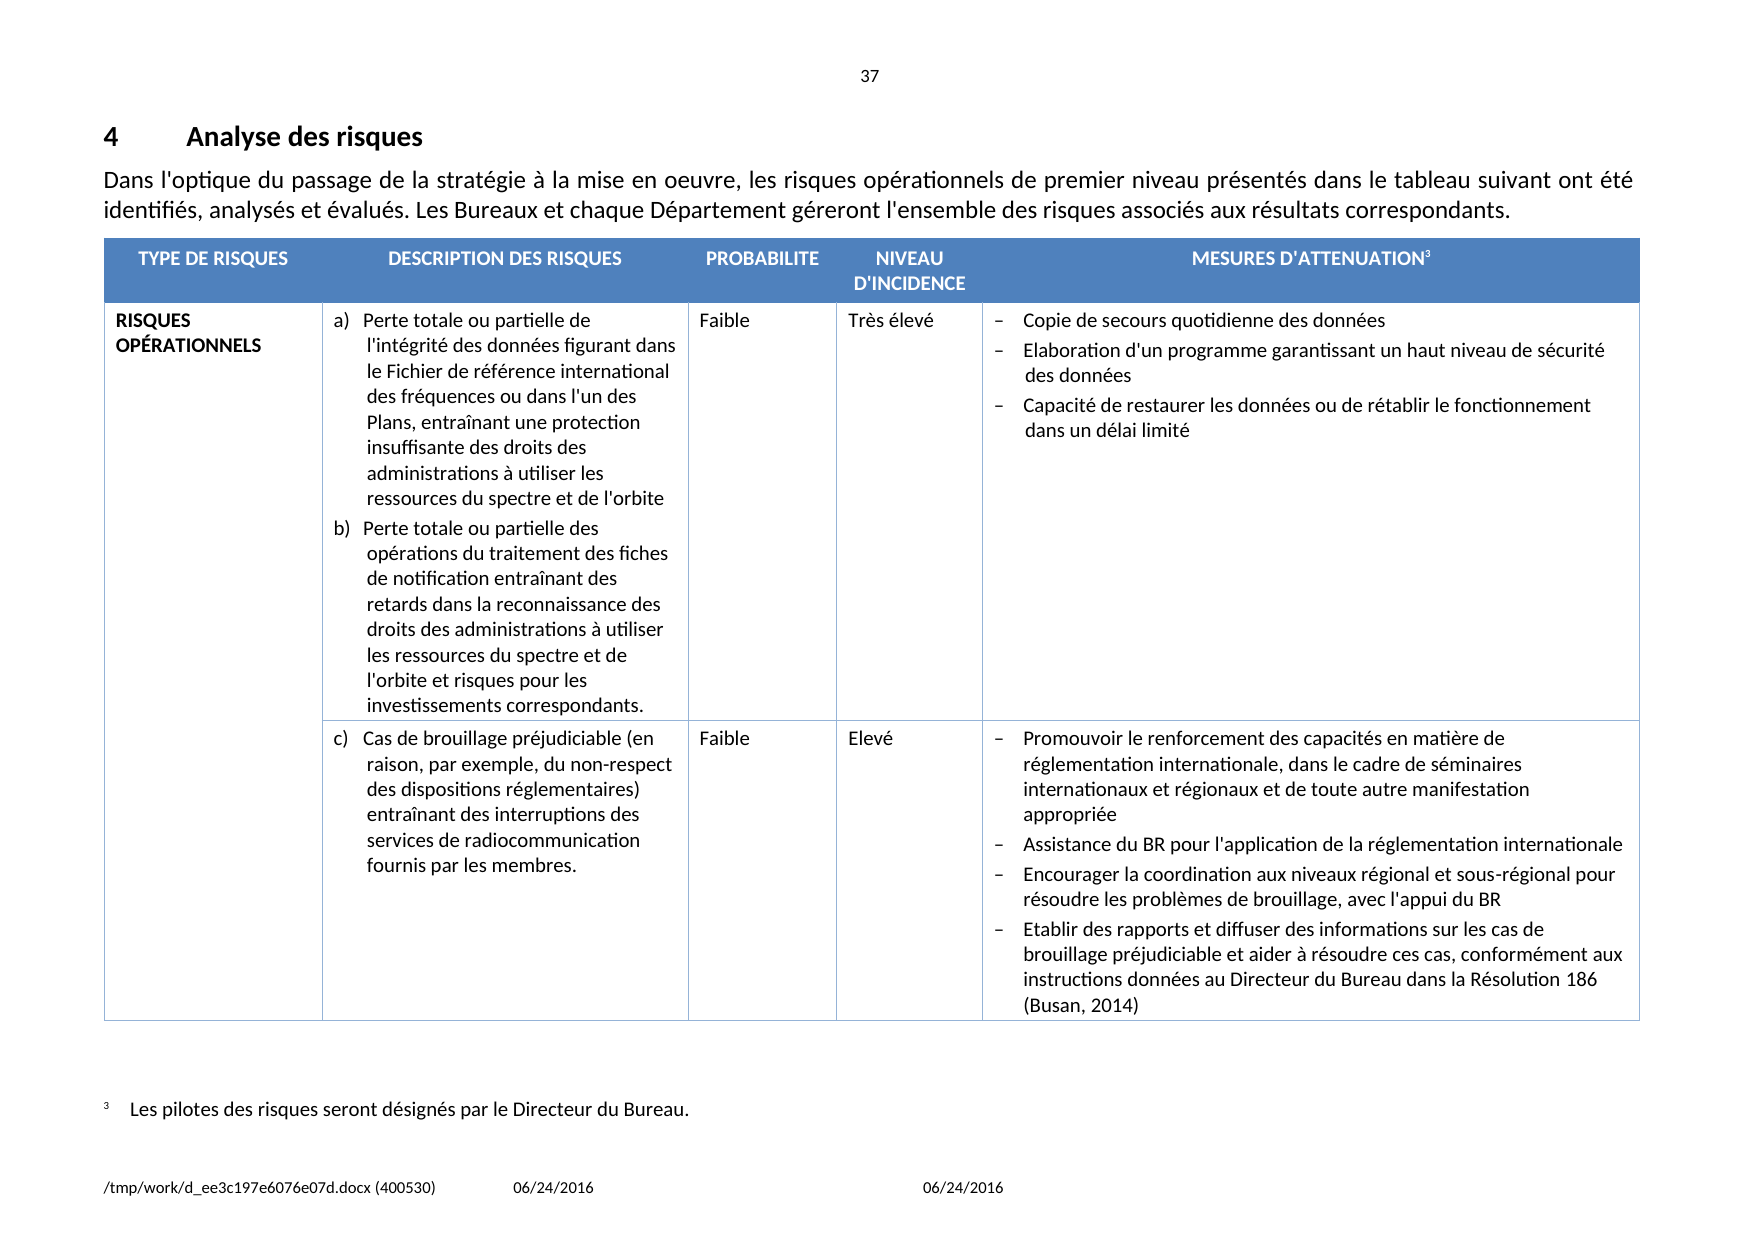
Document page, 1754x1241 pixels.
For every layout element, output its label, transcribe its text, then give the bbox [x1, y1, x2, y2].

table_header DESCRIPTION DES RISQUES [323, 239, 688, 302]
table_cell Faible [689, 303, 836, 720]
table_header NIVEAU D'INCIDENCE [837, 239, 982, 302]
text Dans l'optique du passage de la stratégie à la mise en oeuvre, les risques opérationnels de premier niveau présentés dans le tableau suivant ont été identifiés, analysés et évalués. Les Bureaux et chaque Département géreront l'ensemble des risques associés aux résultats correspondants. [103, 164, 1636, 225]
table_cell – Promouvoir le renforcement des capacités en matière de réglementation internationale, dans le cadre de séminaires internationaux et régionaux et de toute autre manifestation appropriée – Assistance du BR pour l'application de la réglementation internationale – Encourager la coordination aux niveaux régional et sous-régional pour résoudre les problèmes de brouillage, avec l'appui du BR – Etablir des rapports et diffuser des informations sur les cas de brouillage préjudiciable et aider à résoudre ces cas, conformément aux instructions données au Directeur du Bureau dans la Résolution 186 (Busan, 2014) [983, 721, 1639, 1019]
table_header TYPE DE RISQUES [105, 239, 322, 302]
table_cell – Copie de secours quotidienne des données – Elaboration d'un programme garantissant un haut niveau de sécurité des données – Capacité de restaurer les données ou de rétablir le fonctionnement dans un délai limité [983, 303, 1639, 720]
subtitle 4 Analyse des risques [103, 118, 1636, 154]
table_cell a) Perte totale ou partielle de l'intégrité des données figurant dans le Fichier de référence international des fréquences ou dans l'un des Plans, entraînant une protection insuffisante des droits des administrations à utiliser les ressources du spectre et de l'orbite b) Perte totale ou partielle des opérations du traitement des fiches de notification entraînant des retards dans la reconnaissance des droits des administrations à utiliser les ressources du spectre et de l'orbite et risques pour les investissements correspondants. [323, 303, 688, 720]
table_cell Faible [689, 721, 836, 1019]
table_cell RISQUES OPÉRATIONNELS [105, 303, 322, 1019]
table_header MESURES D'ATTENUATION [983, 239, 1639, 302]
table_cell Très élevé [837, 303, 982, 720]
table_cell Elevé [837, 721, 982, 1019]
table_header PROBABILITE [689, 239, 836, 302]
table_cell c) Cas de brouillage préjudiciable (en raison, par exemple, du non-respect des dispositions réglementaires) entraînant des interruptions des services de radiocommunication fournis par les membres. [323, 721, 688, 1019]
